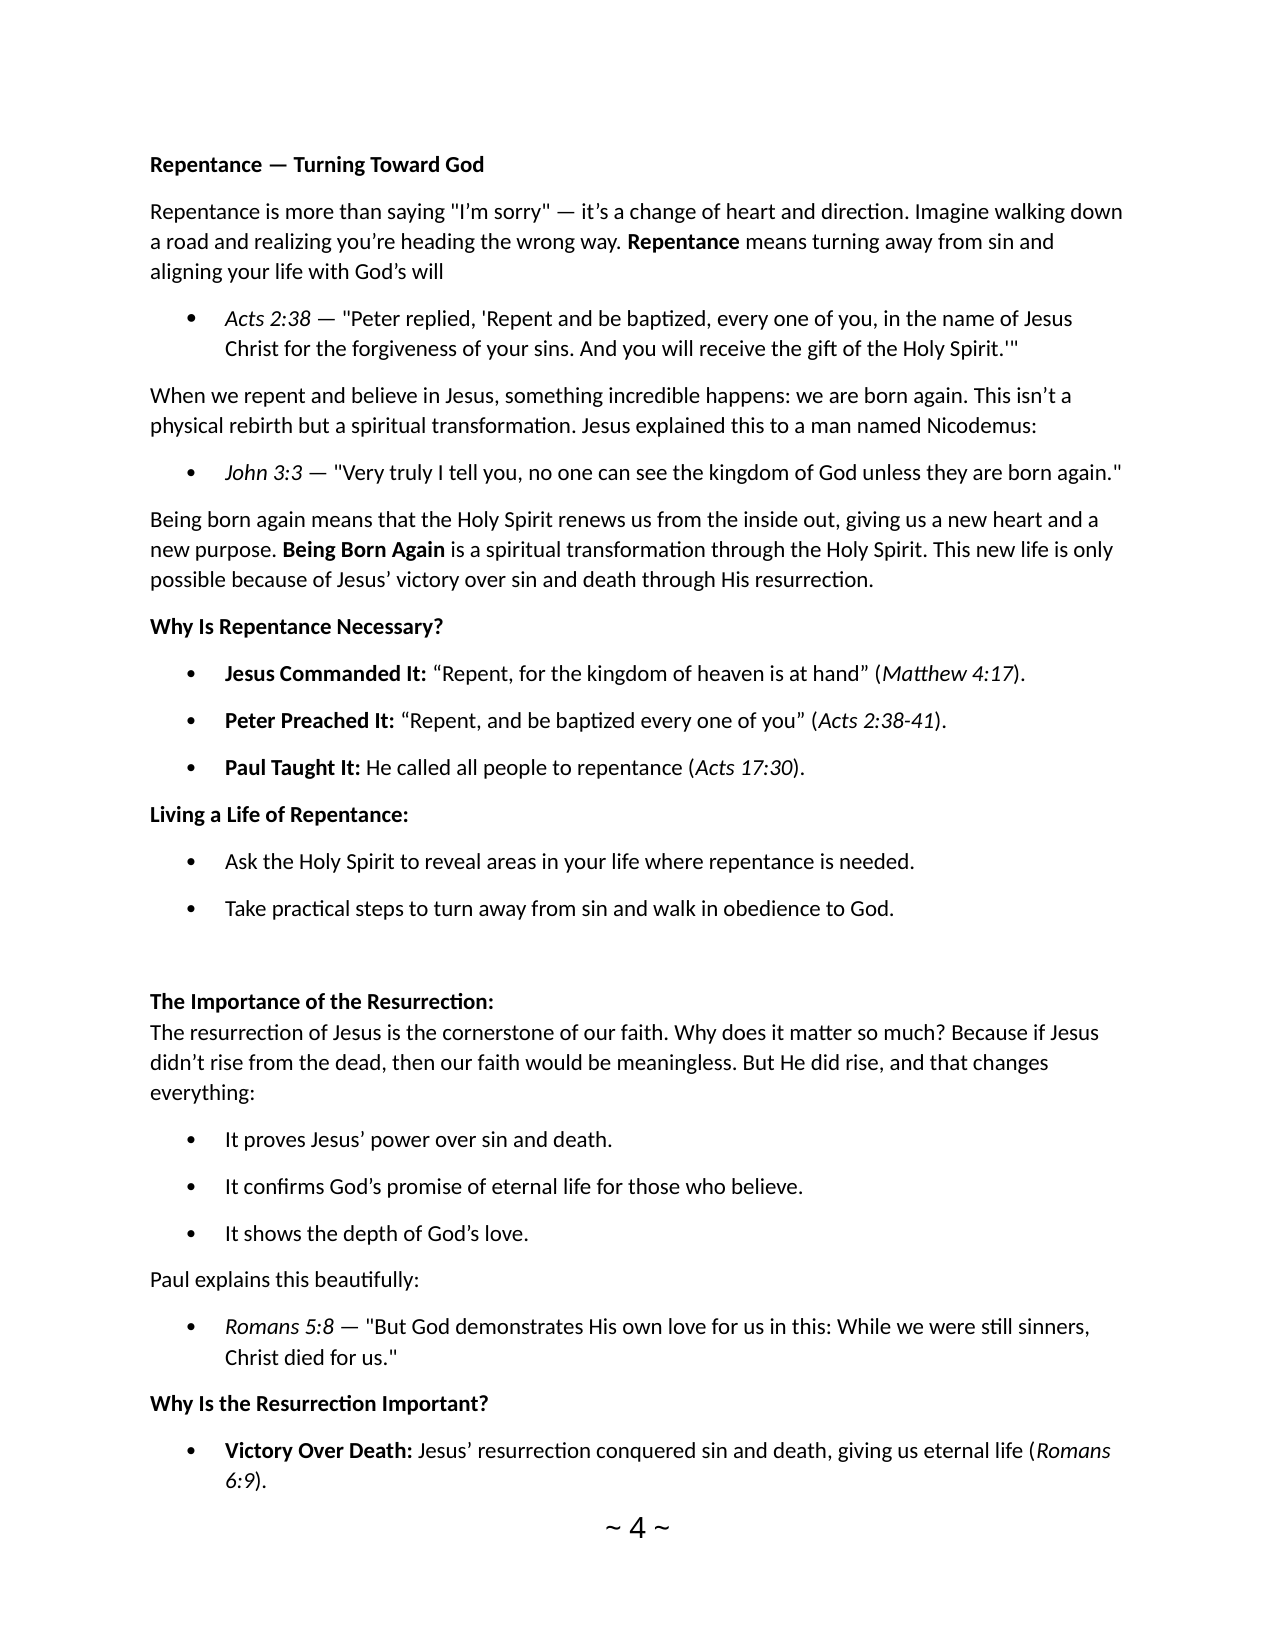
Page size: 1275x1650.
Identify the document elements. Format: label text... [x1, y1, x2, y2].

list Acts 2:38 — "Peter replied, 'Repent and be baptized, every one of you, in the name of Jesus Christ for the forgiveness of your sins. And you will receive the gift of the Holy Spirit.'" [187, 304, 1125, 362]
list Romans 5:8 — "But God demonstrates His own love for us in this: While we were still sinners, Christ died for us." [187, 1312, 1125, 1371]
text Why Is Repentance Necessary? [150, 612, 1125, 641]
list Jesus Commanded It: “Repent, for the kingdom of heaven is at hand” (Matthew 4:17). [187, 659, 1125, 687]
text Repentance is more than saying "I’m sorry" — it’s a change of heart and direction. Imagine walking down a road and realizing you’re heading the wrong way. Repentance means turning away from sin and aligning your life with God’s will [150, 197, 1125, 285]
text Being born again means that the Holy Spirit renews us from the inside out, giving us a new heart and a new purpose. Being Born Again is a spiritual transformation through the Holy Spirit. This new life is only possible because of Jesus’ victory over sin and death through His resurrection. [150, 505, 1125, 594]
text When we repent and believe in Jesus, something incredible happens: we are born again. This isn’t a physical rebirth but a spiritual transformation. Jesus explained this to a man named Nicodemus: [150, 381, 1125, 439]
text Repentance — Turning Toward God [150, 150, 1125, 178]
text Why Is the Resurrection Important? [150, 1389, 1125, 1418]
list Paul Taught It: He called all people to repentance (Acts 17:30). [187, 753, 1125, 781]
text The Importance of the Resurrection: The resurrection of Jesus is the cornerstone of our faith. Why does it matter so much? Because if Jesus didn’t rise from the dead, then our faith would be meaningless. But He did rise, and that changes everything: [150, 987, 1125, 1106]
list It proves Jesus’ power over sin and death. [187, 1125, 1125, 1153]
list It confirms God’s promise of eternal life for those who believe. [187, 1172, 1125, 1200]
list Victory Over Death: Jesus’ resurrection conquered sin and death, giving us eternal life (Romans 6:9). [187, 1436, 1125, 1495]
list It shows the depth of God’s love. [187, 1219, 1125, 1247]
list John 3:3 — "Very truly I tell you, no one can see the kingdom of God unless they are born again." [187, 458, 1125, 486]
text Living a Life of Repentance: [150, 800, 1125, 828]
list Take practical steps to turn away from sin and walk in obedience to God. [187, 894, 1125, 922]
list Peter Preached It: “Repent, and be baptized every one of you” (Acts 2:38-41). [187, 706, 1125, 734]
list Ask the Holy Spirit to reveal areas in your life where repentance is needed. [187, 847, 1125, 875]
text Paul explains this beautifully: [150, 1266, 1125, 1294]
